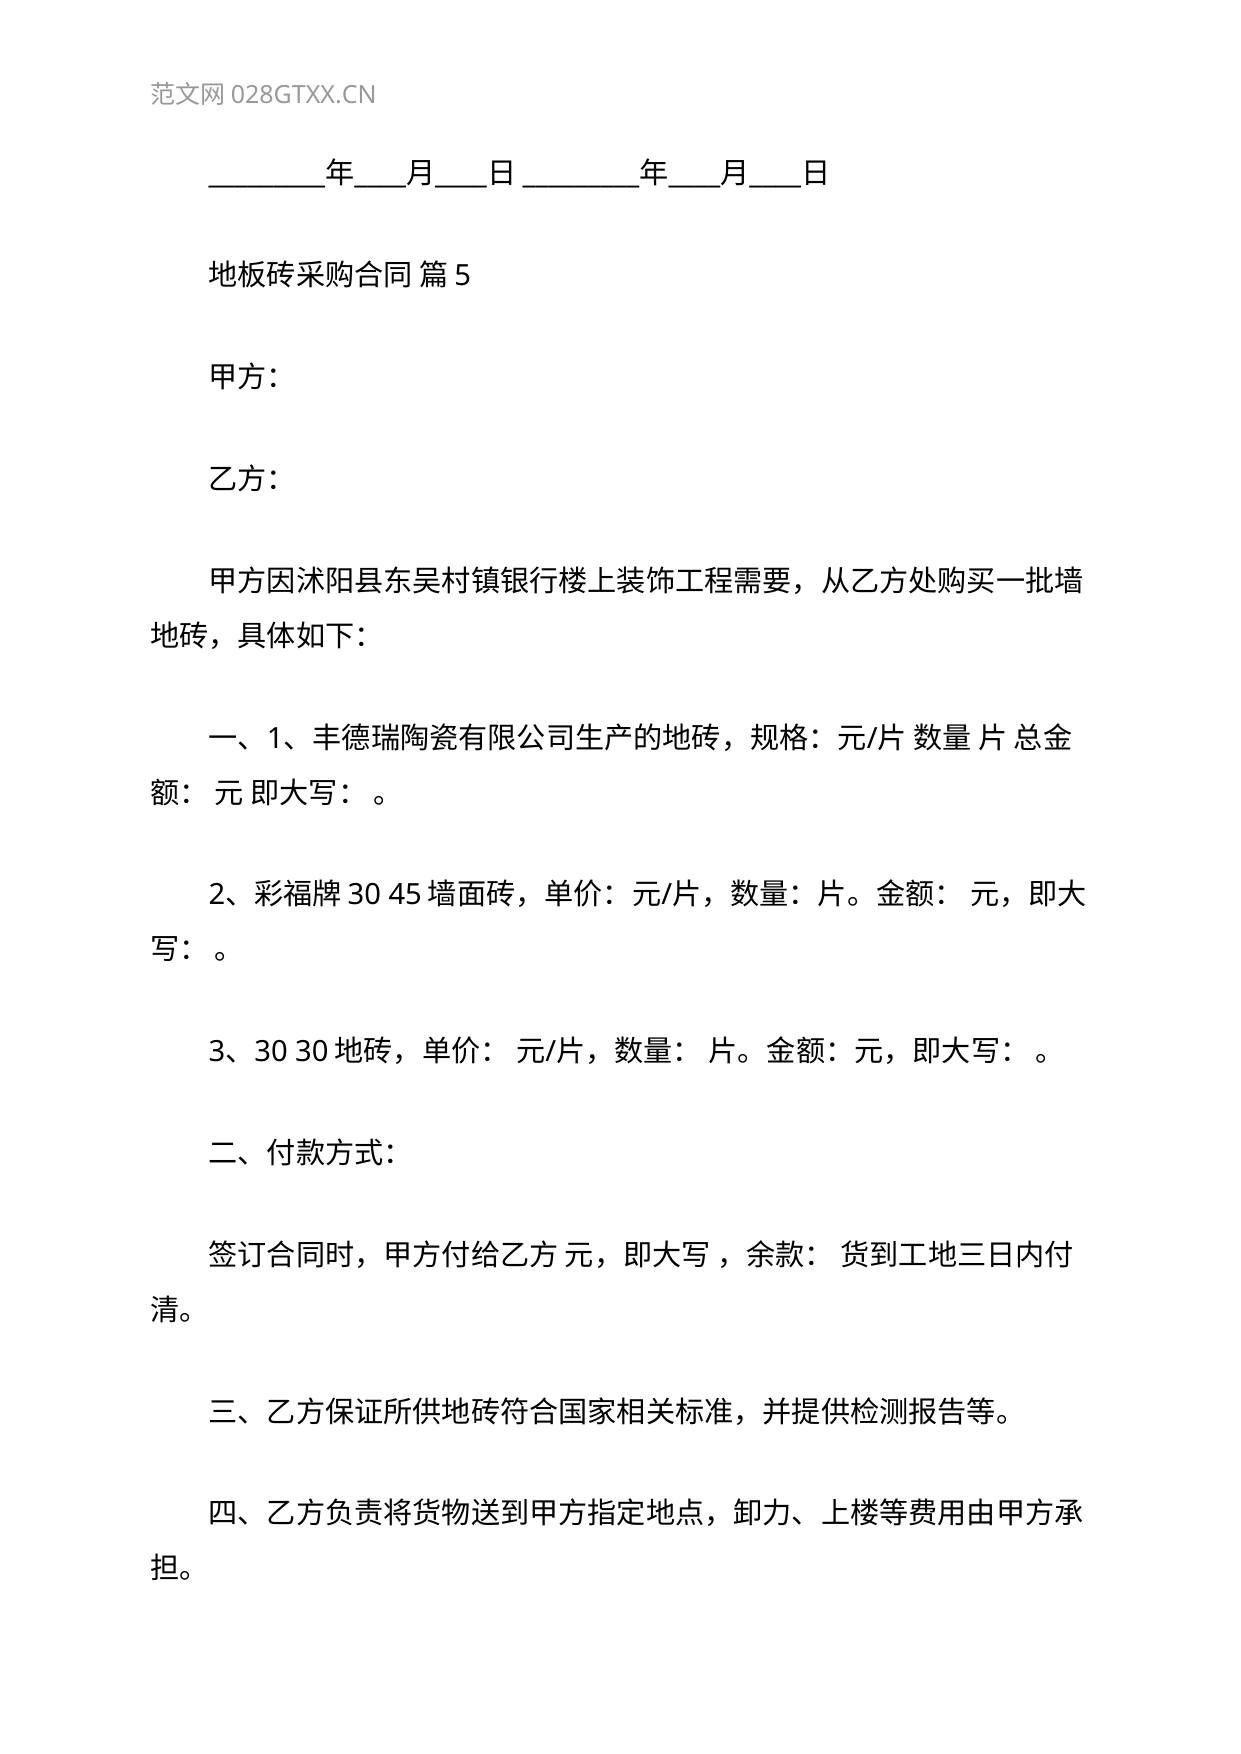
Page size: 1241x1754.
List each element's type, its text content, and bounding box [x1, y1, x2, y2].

text 乙方： [150, 456, 1090, 498]
text 三、乙方保证所供地砖符合国家相关标准，并提供检测报告等。 [150, 1388, 1090, 1430]
text 甲方： [150, 354, 1090, 396]
text 地板砖采购合同 篇5 [150, 252, 1090, 294]
text 3、30 30地砖，单价： 元/片，数量： 片。金额：元，即大写： 。 [150, 1028, 1090, 1070]
text 甲方因沭阳县东吴村镇银行楼上装饰工程需要，从乙方处购买一批墙地砖，具体如下： [150, 557, 1090, 655]
text 二、付款方式： [150, 1130, 1090, 1172]
text 一、1、丰德瑞陶瓷有限公司生产的地砖，规格：元/片 数量 片 总金额： 元 即大写： 。 [150, 714, 1090, 811]
text 签订合同时，甲方付给乙方 元，即大写 ，余款： 货到工地三日内付清。 [150, 1231, 1090, 1329]
text 四、乙方负责将货物送到甲方指定地点，卸力、上楼等费用由甲方承担。 [150, 1490, 1090, 1587]
text _________年____月____日 _________年____月____日 [150, 150, 1090, 192]
text 2、彩福牌30 45墙面砖，单价：元/片，数量：片。金额： 元，即大写： 。 [150, 871, 1090, 968]
